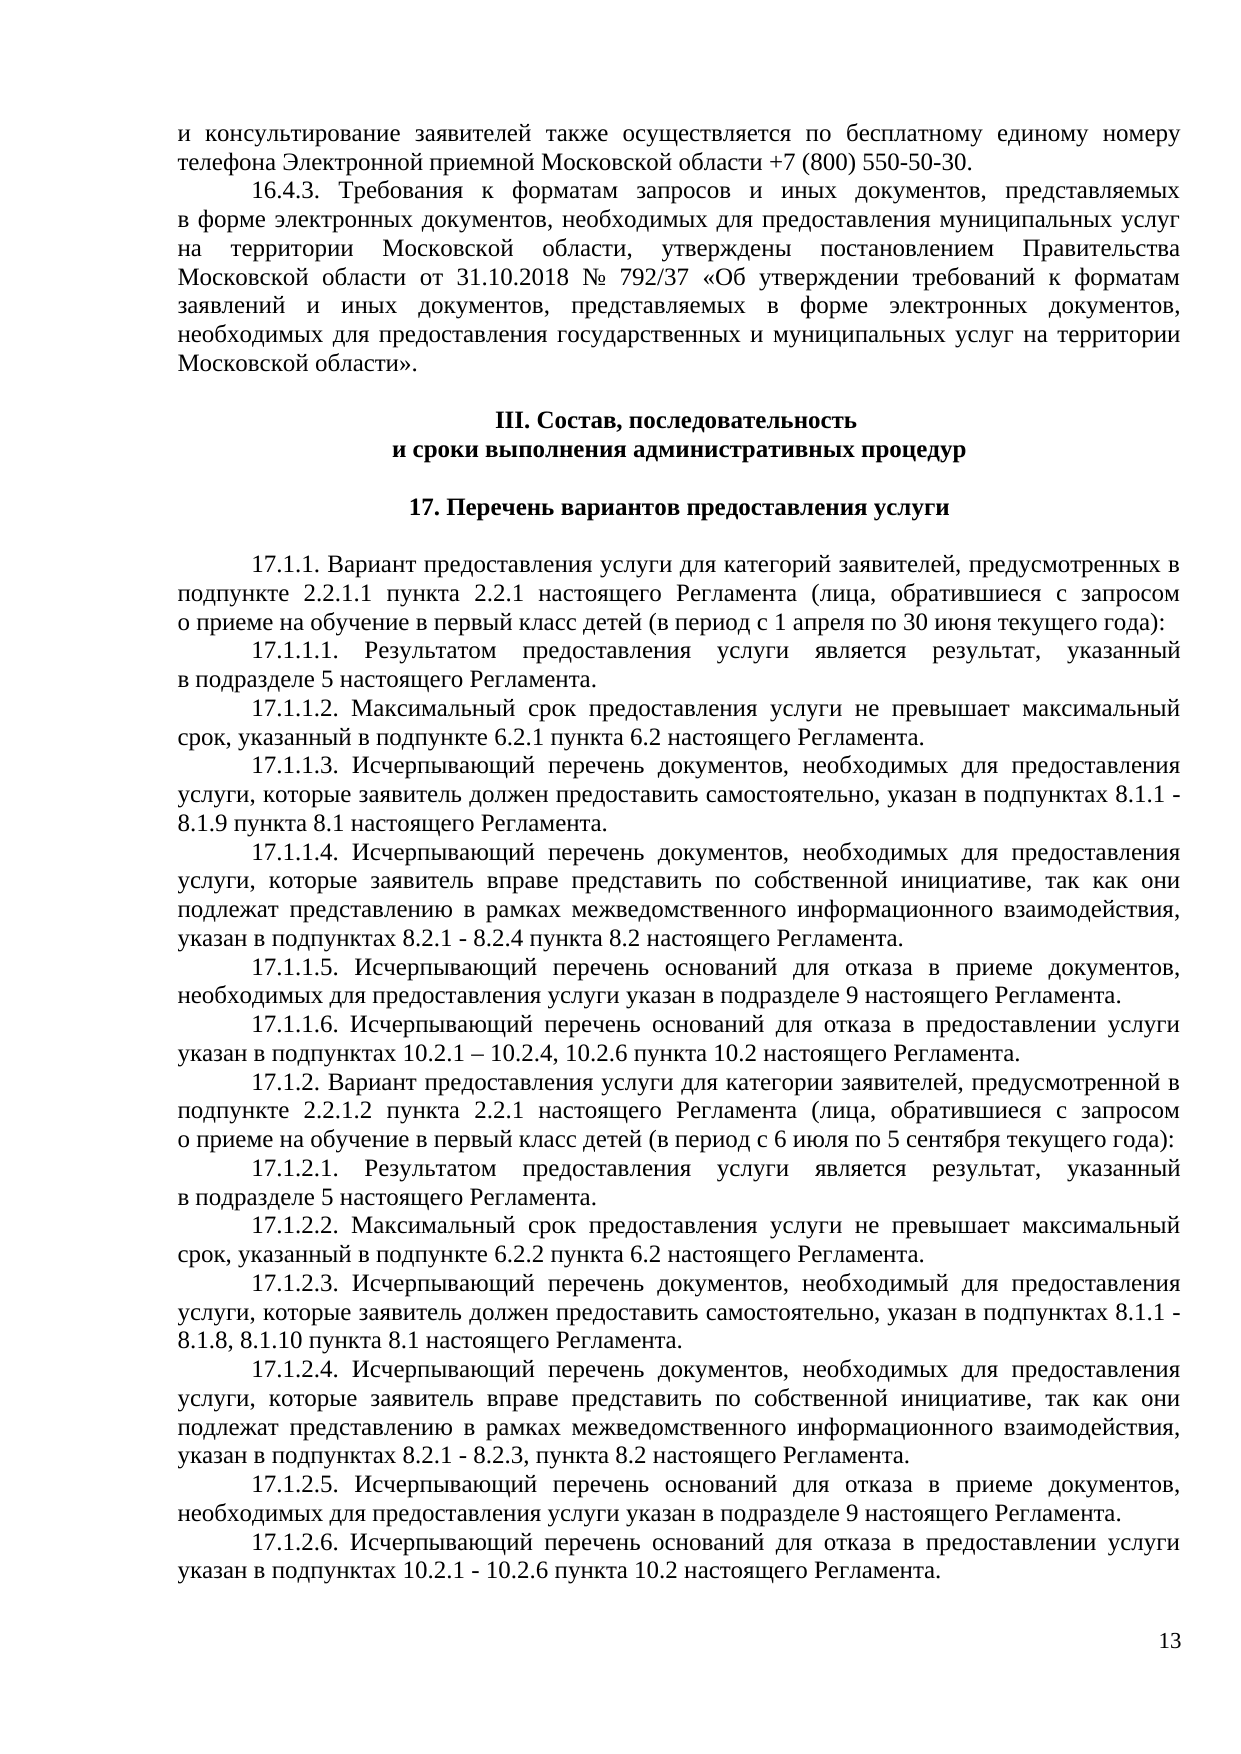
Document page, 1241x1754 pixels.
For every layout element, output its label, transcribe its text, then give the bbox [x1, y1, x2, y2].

text 17.1.2.5. Исчерпывающий перечень оснований для отказа в приеме документов, необходимых для предоставления услуги указан в подразделе 9 настоящего Регламента. [177, 1469, 1181, 1527]
subtitle 17. Перечень вариантов предоставления услуги [177, 492, 1181, 521]
text 17.1.2.3. Исчерпывающий перечень документов, необходимый для предоставления услуги, которые заявитель должен предоставить самостоятельно, указан в подпунктах 8.1.1 - 8.1.8, 8.1.10 пункта 8.1 настоящего Регламента. [177, 1268, 1181, 1354]
text 17.1.2.4. Исчерпывающий перечень документов, необходимых для предоставления услуги, которые заявитель вправе представить по собственной инициативе, так как они подлежат представлению в рамках межведомственного информационного взаимодействия, указан в подпунктах 8.2.1 - 8.2.3, пункта 8.2 настоящего Регламента. [177, 1354, 1181, 1469]
text 17.1.2. Вариант предоставления услуги для категории заявителей, предусмотренной в подпункте 2.2.1.2 пункта 2.2.1 настоящего Регламента (лица, обратившиеся с запросом о приеме на обучение в первый класс детей (в период с 6 июля по 5 сентября текущего года): [177, 1067, 1181, 1153]
text 17.1.1.4. Исчерпывающий перечень документов, необходимых для предоставления услуги, которые заявитель вправе представить по собственной инициативе, так как они подлежат представлению в рамках межведомственного информационного взаимодействия, указан в подпунктах 8.2.1 - 8.2.4 пункта 8.2 настоящего Регламента. [177, 837, 1181, 952]
text 17.1.2.1. Результатом предоставления услуги является результат, указанный в подразделе 5 настоящего Регламента. [177, 1153, 1181, 1211]
text 17.1.1.5. Исчерпывающий перечень оснований для отказа в приеме документов, необходимых для предоставления услуги указан в подразделе 9 настоящего Регламента. [177, 952, 1181, 1009]
text 17.1.2.6. Исчерпывающий перечень оснований для отказа в предоставлении услуги указан в подпунктах 10.2.1 - 10.2.6 пункта 10.2 настоящего Регламента. [177, 1527, 1181, 1584]
text 17.1.1. Вариант предоставления услуги для категорий заявителей, предусмотренных в подпункте 2.2.1.1 пункта 2.2.1 настоящего Регламента (лица, обратившиеся с запросом о приеме на обучение в первый класс детей (в период с 1 апреля по 30 июня текущего года): [177, 549, 1181, 636]
text 17.1.1.1. Результатом предоставления услуги является результат, указанный в подразделе 5 настоящего Регламента. [177, 636, 1181, 693]
text 17.1.1.3. Исчерпывающий перечень документов, необходимых для предоставления услуги, которые заявитель должен предоставить самостоятельно, указан в подпунктах 8.1.1 - 8.1.9 пункта 8.1 настоящего Регламента. [177, 751, 1181, 837]
text 16.4.3. Требования к форматам запросов и иных документов, представляемых в форме электронных документов, необходимых для предоставления муниципальных услуг на территории Московской области, утверждены постановлением Правительства Московской области от 31.10.2018 № 792/37 «Об утверждении требований к форматам заявлений и иных документов, представляемых в форме электронных документов, необходимых для предоставления государственных и муниципальных услуг на территории Московской области». [177, 176, 1181, 377]
text 17.1.1.6. Исчерпывающий перечень оснований для отказа в предоставлении услуги указан в подпунктах 10.2.1 – 10.2.4, 10.2.6 пункта 10.2 настоящего Регламента. [177, 1009, 1181, 1067]
text 17.1.1.2. Максимальный срок предоставления услуги не превышает максимальный срок, указанный в подпункте 6.2.1 пункта 6.2 настоящего Регламента. [177, 693, 1181, 751]
subtitle III. Состав, последовательность и сроки выполнения административных процедур [177, 406, 1181, 463]
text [177, 118, 1181, 176]
text 17.1.2.2. Максимальный срок предоставления услуги не превышает максимальный срок, указанный в подпункте 6.2.2 пункта 6.2 настоящего Регламента. [177, 1211, 1181, 1268]
